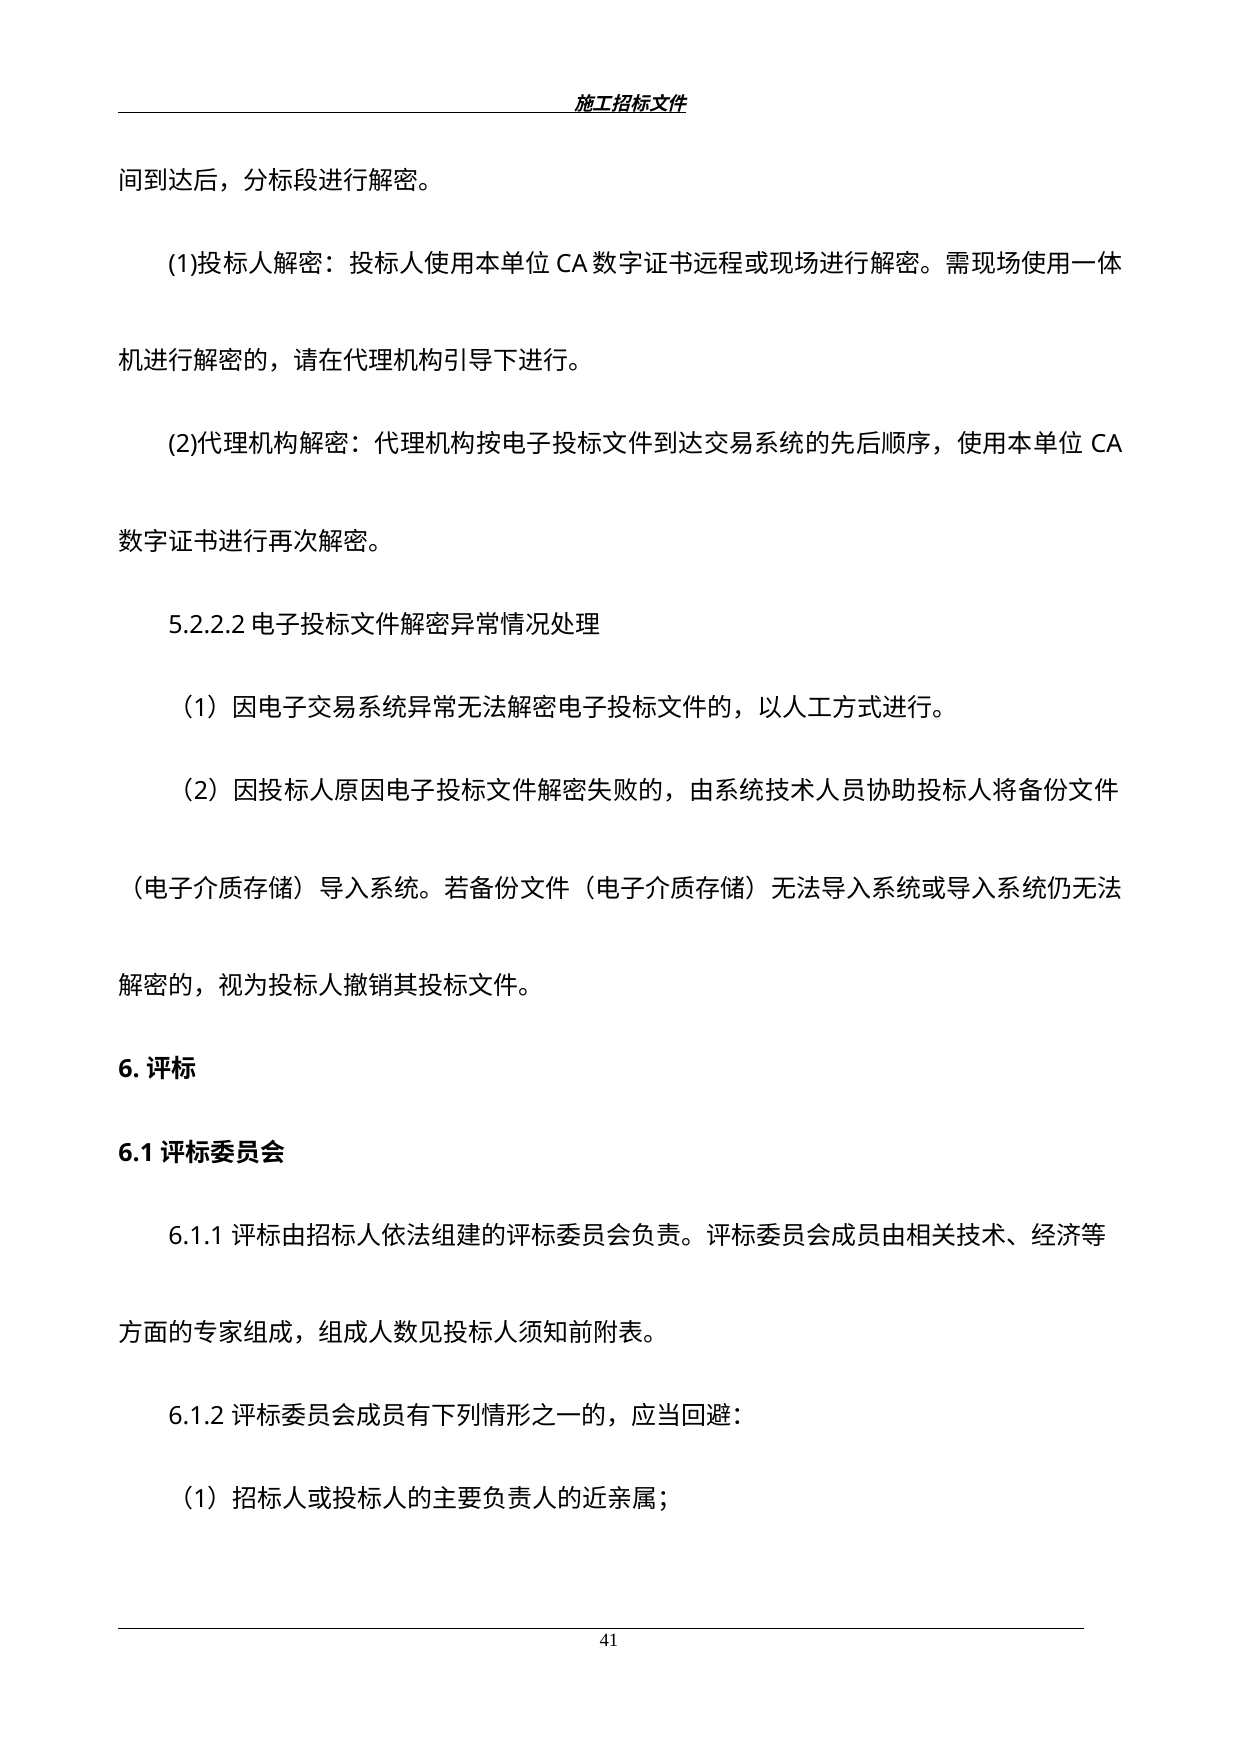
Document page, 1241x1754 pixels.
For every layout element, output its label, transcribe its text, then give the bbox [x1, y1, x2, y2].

text 5.2.2.2电子投标文件解密异常情况处理 [118, 590, 1122, 655]
text （2）因投标人原因电子投标文件解密失败的，由系统技术人员协助投标人将备份文件（电子介质存储）导入系统。若备份文件（电子介质存储）无法导入系统或导入系统仍无法解密的，视为投标人撤销其投标文件。 [118, 756, 1122, 1016]
text (2)代理机构解密：代理机构按电子投标文件到达交易系统的先后顺序，使用本单位CA数字证书进行再次解密。 [118, 409, 1122, 572]
text 6.1.1 评标由招标人依法组建的评标委员会负责。评标委员会成员由相关技术、经济等方面的专家组成，组成人数见投标人须知前附表。 [118, 1201, 1122, 1363]
text (1)投标人解密：投标人使用本单位CA数字证书远程或现场进行解密。需现场使用一体机进行解密的，请在代理机构引导下进行。 [118, 229, 1122, 391]
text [118, 146, 1122, 211]
text （1）招标人或投标人的主要负责人的近亲属； [118, 1464, 1122, 1529]
text 6. 评标 [118, 1034, 1122, 1099]
text 6.1.2 评标委员会成员有下列情形之一的，应当回避： [118, 1381, 1122, 1446]
text 6.1 评标委员会 [118, 1118, 1122, 1183]
text （1）因电子交易系统异常无法解密电子投标文件的，以人工方式进行。 [118, 673, 1122, 738]
